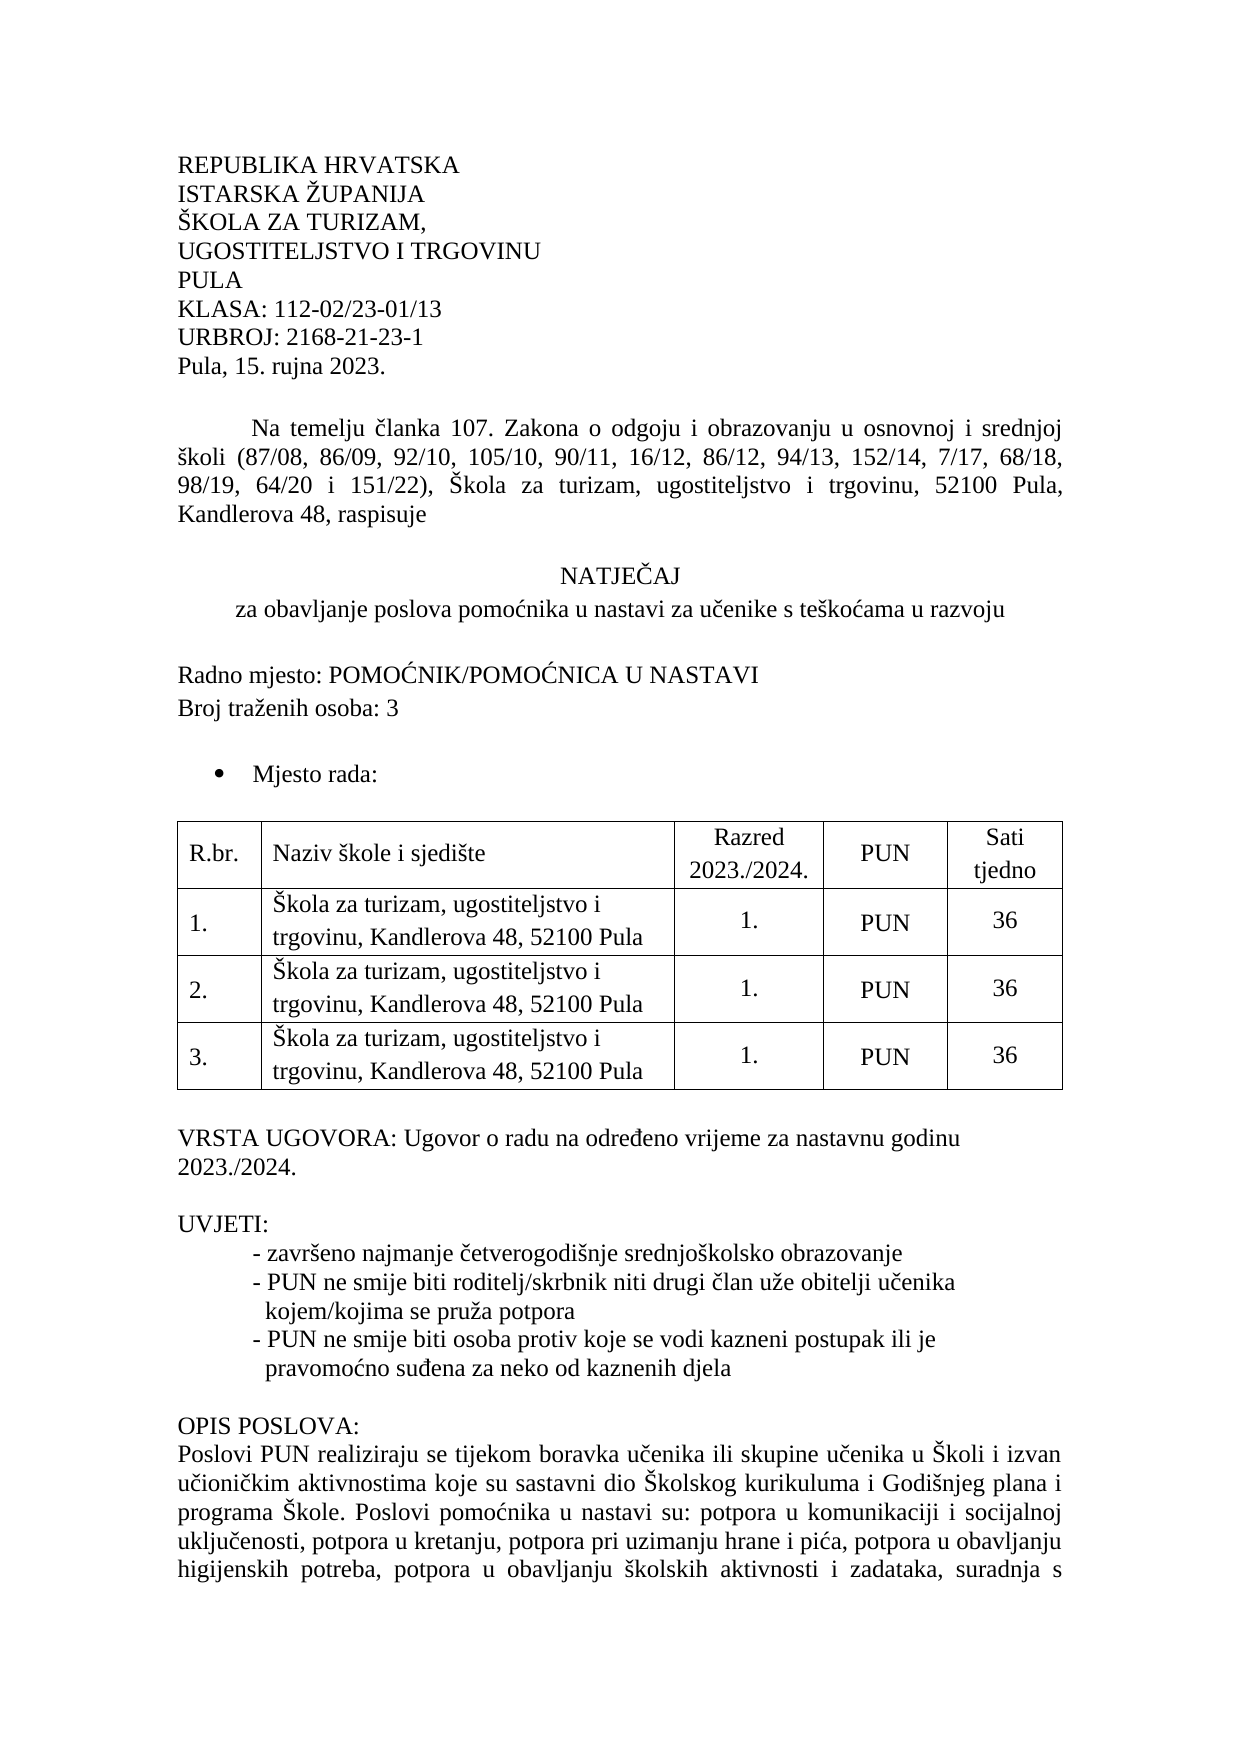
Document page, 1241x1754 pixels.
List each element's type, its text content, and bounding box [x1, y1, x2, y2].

table_cell 1. [675, 956, 823, 1022]
table_cell 2. [178, 956, 261, 1022]
text OPIS POSLOVA: [177, 1411, 1063, 1439]
table_cell Škola za turizam, ugostiteljstvo i trgovinu, Kandlerova 48, 52100 Pula [262, 889, 674, 955]
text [177, 1439, 1063, 1583]
text NATJEČAJ [177, 561, 1063, 590]
text - PUN ne smije biti osoba protiv koje se vodi kazneni postupak ili je [252, 1324, 1063, 1353]
list Mjesto rada: [215, 759, 1063, 788]
text VRSTA UGOVORA: Ugovor o radu na određeno vrijeme za nastavnu godinu 2023./2024. [177, 1123, 1063, 1181]
text ISTARSKA ŽUPANIJA [177, 179, 1063, 207]
list kojem/kojima se pruža potpora [252, 1296, 1063, 1324]
list - PUN ne smije biti roditelj/skrbnik niti drugi član uže obitelji učenika [252, 1267, 1063, 1296]
text Pula, 15. rujna 2023. [177, 351, 1063, 380]
table_header Sati tjedno [948, 822, 1062, 888]
text Na temelju članka 107. Zakona o odgoju i obrazovanju u osnovnoj i srednjoj školi (87/08, 86/09, 92/10, 105/10, 90/11, 16/12, 86/12, 94/13, 152/14, 7/17, 68/18, 98/19, 64/20 i 151/22), Škola za turizam, ugostiteljstvo i trgovinu, 52100 Pula, Kandlerova 48, raspisuje [177, 413, 1063, 528]
text UVJETI: [177, 1209, 1063, 1238]
table_cell 36 [948, 956, 1062, 1022]
text Broj traženih osoba: 3 [177, 693, 1063, 722]
table_header Razred 2023./2024. [675, 822, 823, 888]
list - završeno najmanje četverogodišnje srednjoškolsko obrazovanje [252, 1238, 1063, 1267]
table_cell PUN [824, 956, 947, 1022]
table_cell Škola za turizam, ugostiteljstvo i trgovinu, Kandlerova 48, 52100 Pula [262, 956, 674, 1022]
table_header Naziv škole i sjedište [262, 822, 674, 888]
table_cell 36 [948, 889, 1062, 955]
table_header PUN [824, 822, 947, 888]
text za obavljanje poslova pomoćnika u nastavi za učenike s teškoćama u razvoju [177, 594, 1063, 623]
text ŠKOLA ZA TURIZAM, [177, 207, 1063, 236]
table_cell PUN [824, 1023, 947, 1089]
text URBROJ: 2168-21-23-1 [177, 322, 1063, 351]
table_cell Škola za turizam, ugostiteljstvo i trgovinu, Kandlerova 48, 52100 Pula [262, 1023, 674, 1089]
table_cell 36 [948, 1023, 1062, 1089]
text Radno mjesto: POMOĆNIK/POMOĆNICA U NASTAVI [177, 660, 1063, 689]
text REPUBLIKA HRVATSKA [177, 150, 1063, 179]
text PULA [177, 265, 1063, 294]
table_cell 1. [675, 889, 823, 955]
table_header R.br. [178, 822, 261, 888]
table_cell 1. [178, 889, 261, 955]
table_cell PUN [824, 889, 947, 955]
table_cell 1. [675, 1023, 823, 1089]
text pravomoćno suđena za neko od kaznenih djela [252, 1353, 1063, 1382]
text KLASA: 112-02/23-01/13 [177, 294, 1063, 322]
table_cell 3. [178, 1023, 261, 1089]
text UGOSTITELJSTVO I TRGOVINU [177, 236, 1063, 265]
